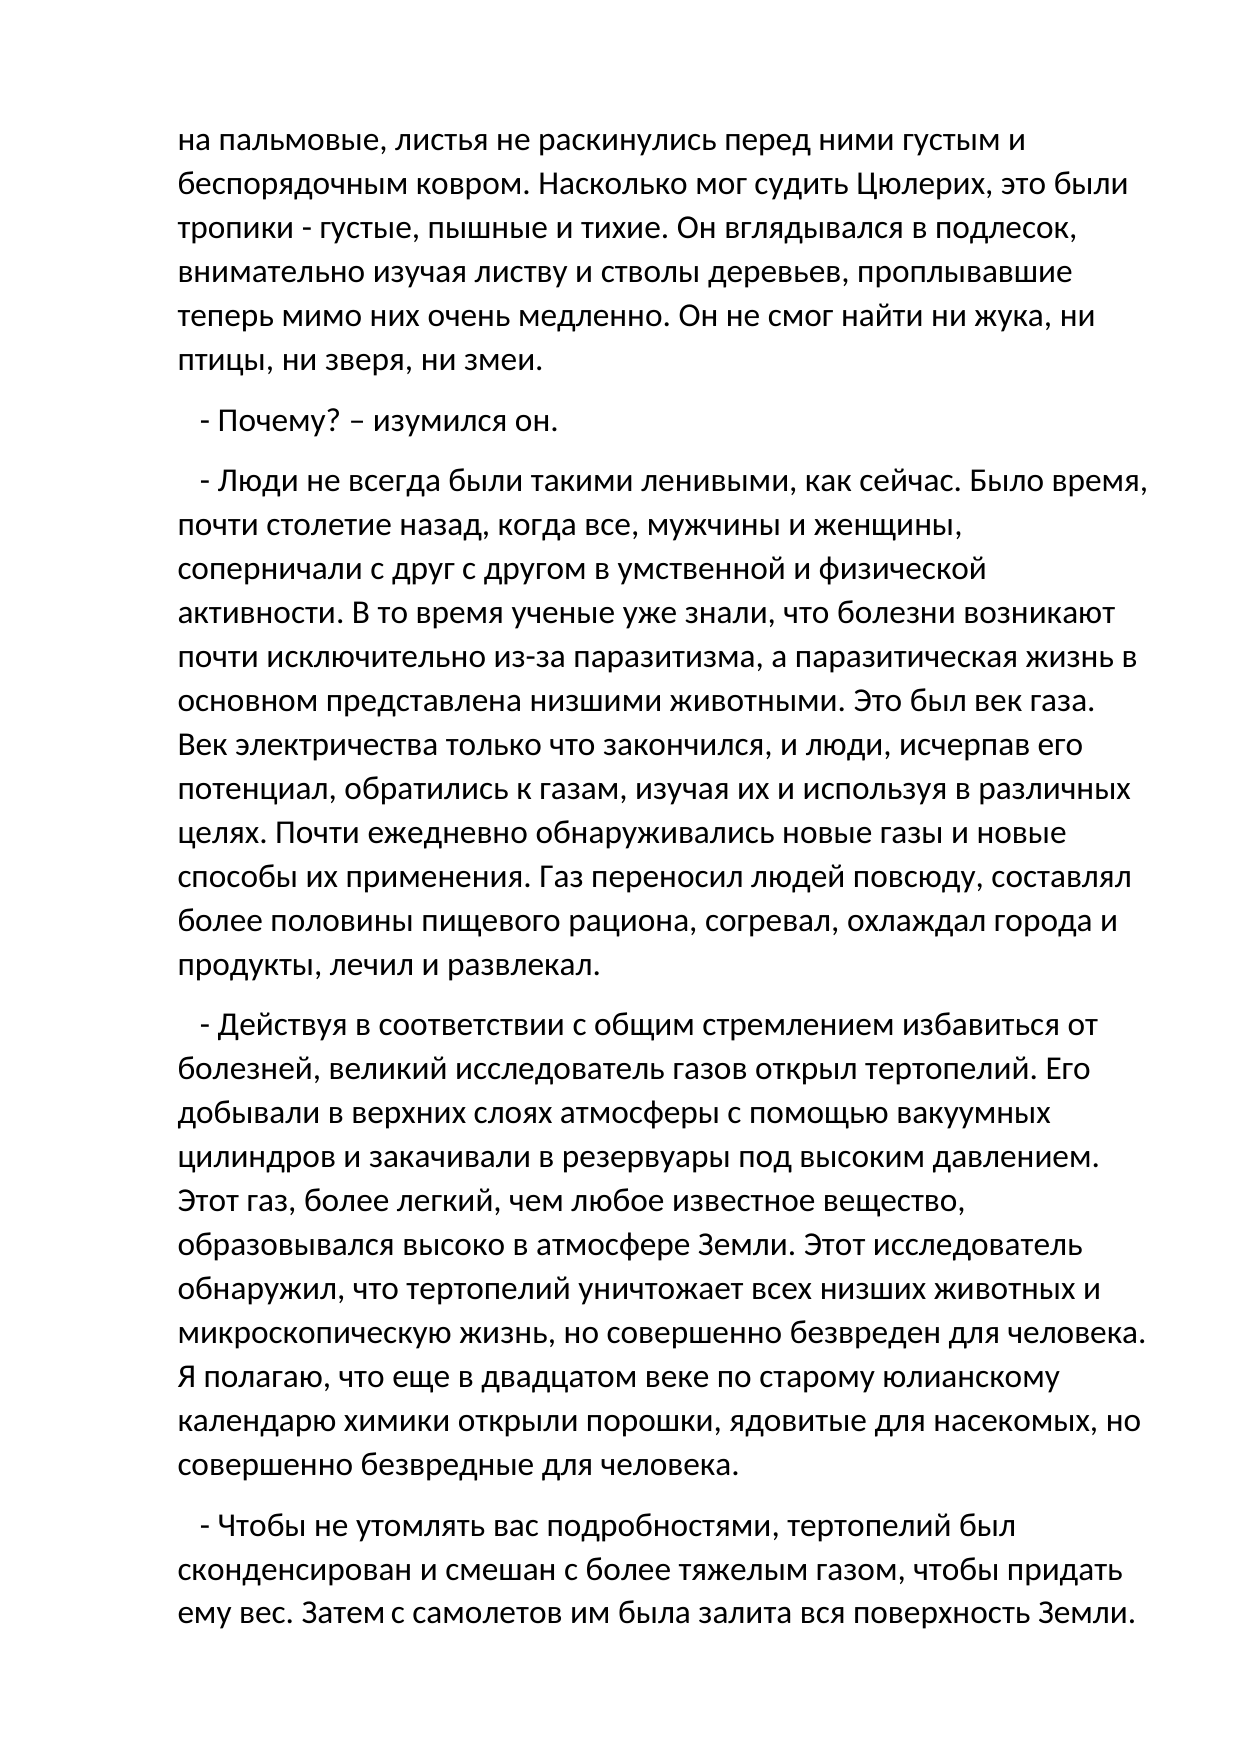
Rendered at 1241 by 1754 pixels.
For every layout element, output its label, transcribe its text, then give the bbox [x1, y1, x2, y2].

text - Люди не всегда были такими ленивыми, как сейчас. Было время, почти столетие назад, когда все, мужчины и женщины, соперничали с друг с другом в умственной и физической активности. В то время ученые уже знали, что болезни возникают почти исключительно из-за паразитизма, а паразитическая жизнь в основном представлена низшими животными. Это был век газа. Век электричества только что закончился, и люди, исчерпав его потенциал, обратились к газам, изучая их и используя в различных целях. Почти ежедневно обнаруживались новые газы и новые способы их применения. Газ переносил людей повсюду, составлял более половины пищевого рациона, согревал, охлаждал города и продукты, лечил и развлекал. [177, 459, 1152, 983]
text - Почему? – изумился он. [177, 398, 1152, 439]
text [177, 1503, 1152, 1632]
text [177, 118, 1152, 379]
text - Действуя в соответствии с общим стремлением избавиться от болезней, великий исследователь газов открыл тертопелий. Его добывали в верхних слоях атмосферы с помощью вакуумных цилиндров и закачивали в резервуары под высоким давлением. Этот газ, более легкий, чем любое известное вещество, образовывался высоко в атмосфере Земли. Этот исследователь обнаружил, что тертопелий уничтожает всех низших животных и микроскопическую жизнь, но совершенно безвреден для человека. Я полагаю, что еще в двадцатом веке по старому юлианскому календарю химики открыли порошки, ядовитые для насекомых, но совершенно безвредные для человека. [177, 1003, 1152, 1484]
